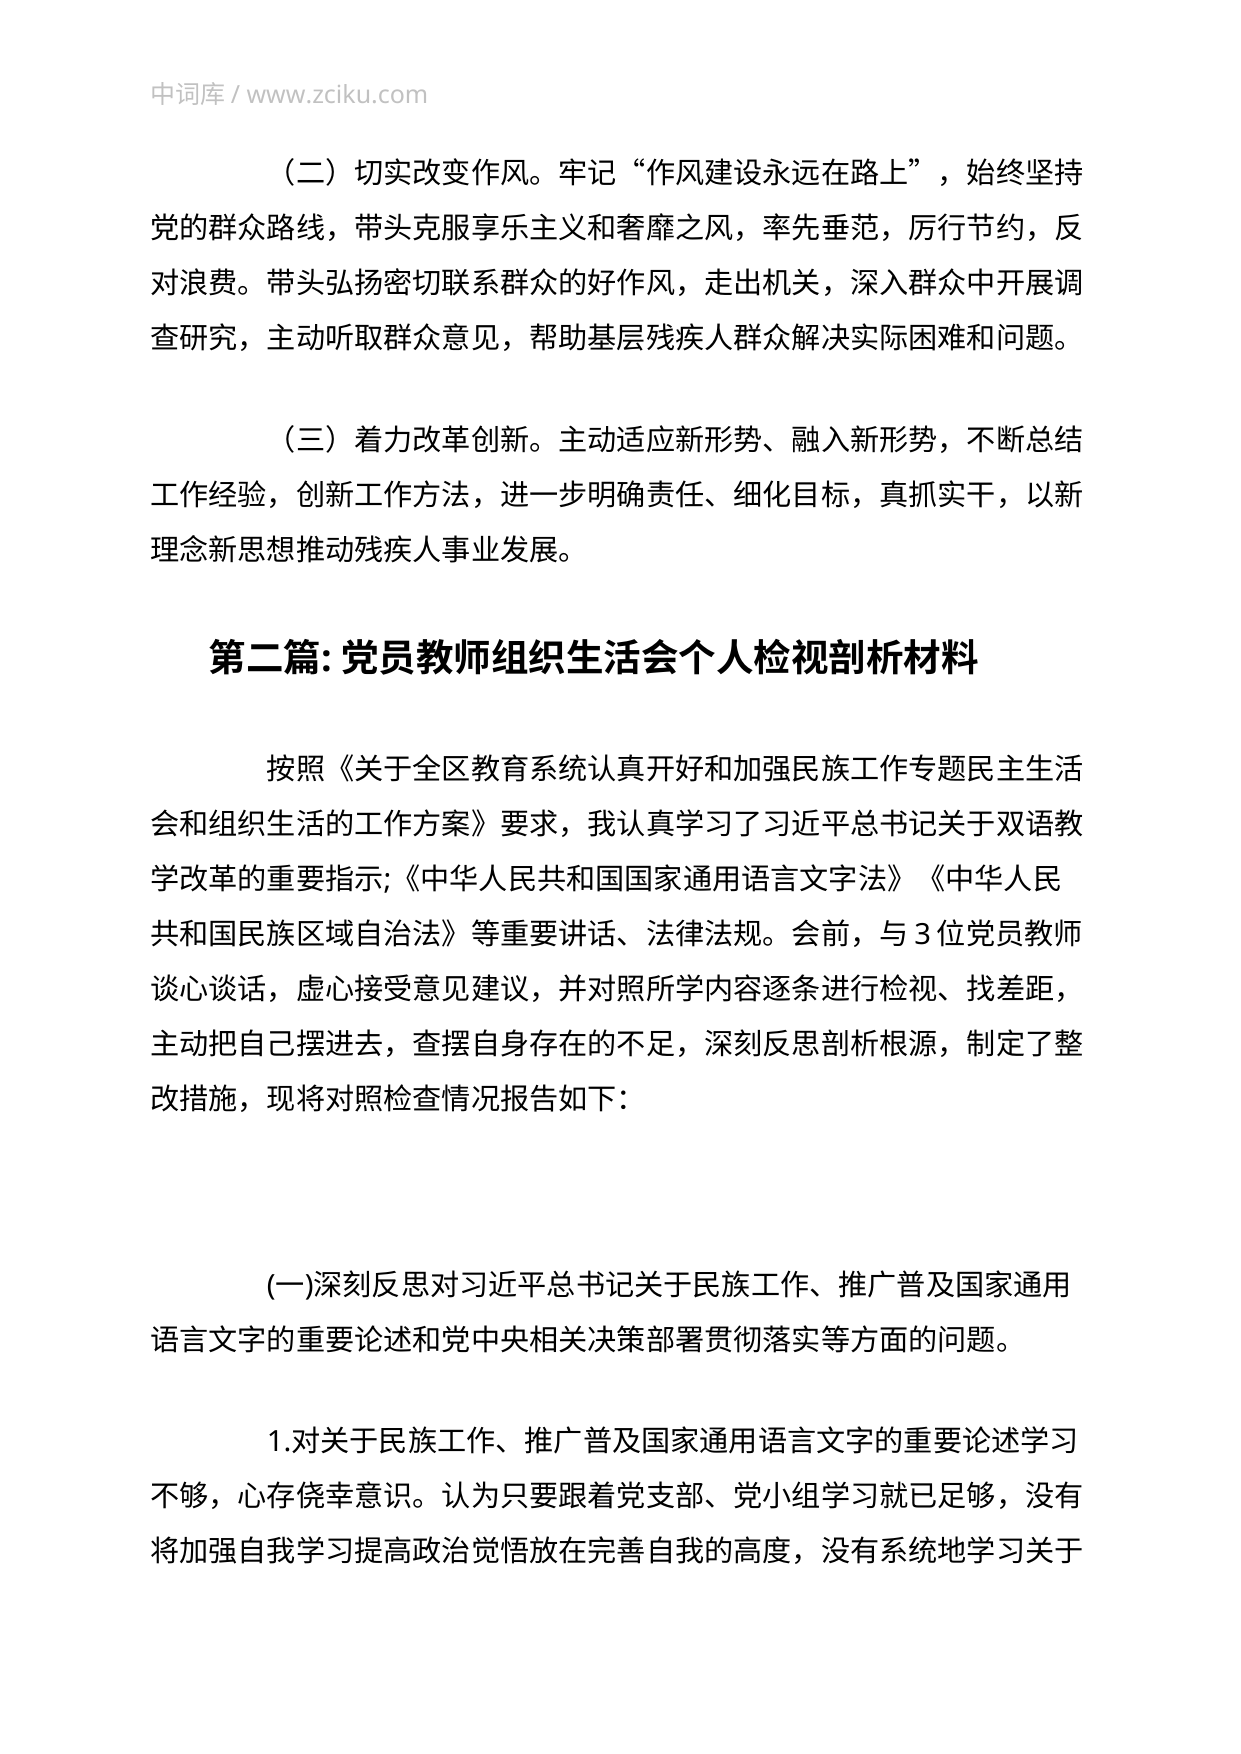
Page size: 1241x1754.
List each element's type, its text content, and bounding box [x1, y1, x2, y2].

text 第二篇: 党员教师组织生活会个人检视剖析材料 [150, 628, 1090, 682]
text （三）着力改革创新。主动适应新形势、融入新形势，不断总结工作经验，创新工作方法，进一步明确责任、细化目标，真抓实干，以新理念新思想推动残疾人事业发展。 [150, 416, 1090, 568]
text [150, 1418, 1090, 1570]
text (一)深刻反思对习近平总书记关于民族工作、推广普及国家通用语言文字的重要论述和党中央相关决策部署贯彻落实等方面的问题。 [150, 1261, 1090, 1358]
text （二）切实改变作风。牢记“作风建设永远在路上”，始终坚持党的群众路线，带头克服享乐主义和奢靡之风，率先垂范，厉行节约，反对浪费。带头弘扬密切联系群众的好作风，走出机关，深入群众中开展调查研究，主动听取群众意见，帮助基层残疾人群众解决实际困难和问题。 [150, 150, 1090, 357]
text 按照《关于全区教育系统认真开好和加强民族工作专题民主生活会和组织生活的工作方案》要求，我认真学习了习近平总书记关于双语教学改革的重要指示;《中华人民共和国国家通用语言文字法》《中华人民共和国民族区域自治法》等重要讲话、法律法规。会前，与3位党员教师谈心谈话，虚心接受意见建议，并对照所学内容逐条进行检视、找差距，主动把自己摆进去，查摆自身存在的不足，深刻反思剖析根源，制定了整改措施，现将对照检查情况报告如下： [150, 746, 1090, 1117]
